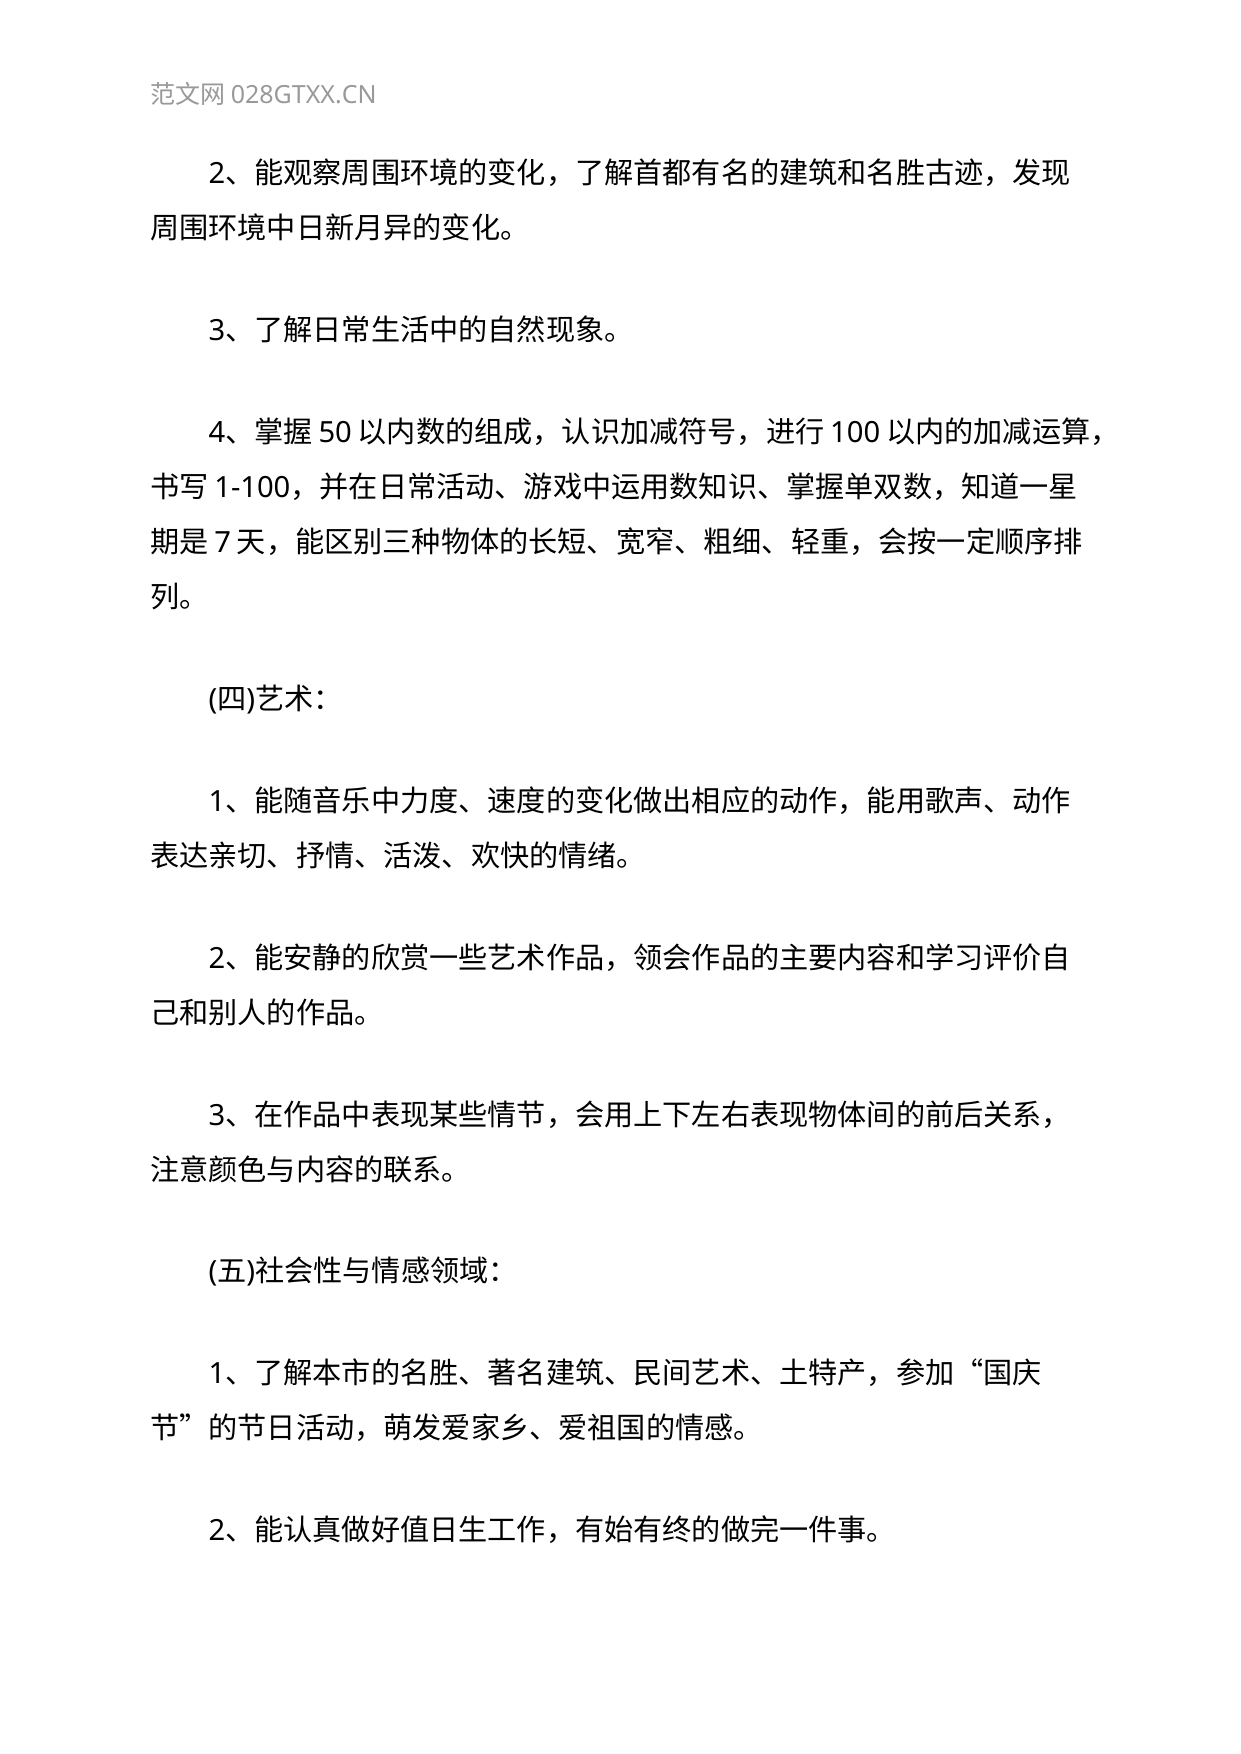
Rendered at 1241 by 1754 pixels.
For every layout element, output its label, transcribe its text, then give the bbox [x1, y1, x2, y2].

text 4、掌握50以内数的组成，认识加减符号，进行100以内的加减运算，书写1-100，并在日常活动、游戏中运用数知识、掌握单双数，知道一星期是7天，能区别三种物体的长短、宽窄、粗细、轻重，会按一定顺序排列。 [150, 409, 1090, 616]
text (五)社会性与情感领域： [150, 1248, 1090, 1290]
text 2、能安静的欣赏一些艺术作品，领会作品的主要内容和学习评价自己和别人的作品。 [150, 934, 1090, 1032]
text 1、了解本市的名胜、著名建筑、民间艺术、土特产，参加“国庆节”的节日活动，萌发爱家乡、爱祖国的情感。 [150, 1350, 1090, 1447]
text (四)艺术： [150, 676, 1090, 718]
text 1、能随音乐中力度、速度的变化做出相应的动作，能用歌声、动作表达亲切、抒情、活泼、欢快的情绪。 [150, 777, 1090, 875]
text 2、能认真做好值日生工作，有始有终的做完一件事。 [150, 1507, 1090, 1549]
text 3、在作品中表现某些情节，会用上下左右表现物体间的前后关系，注意颜色与内容的联系。 [150, 1091, 1090, 1188]
text 3、了解日常生活中的自然现象。 [150, 307, 1090, 349]
text 2、能观察周围环境的变化，了解首都有名的建筑和名胜古迹，发现周围环境中日新月异的变化。 [150, 150, 1090, 247]
